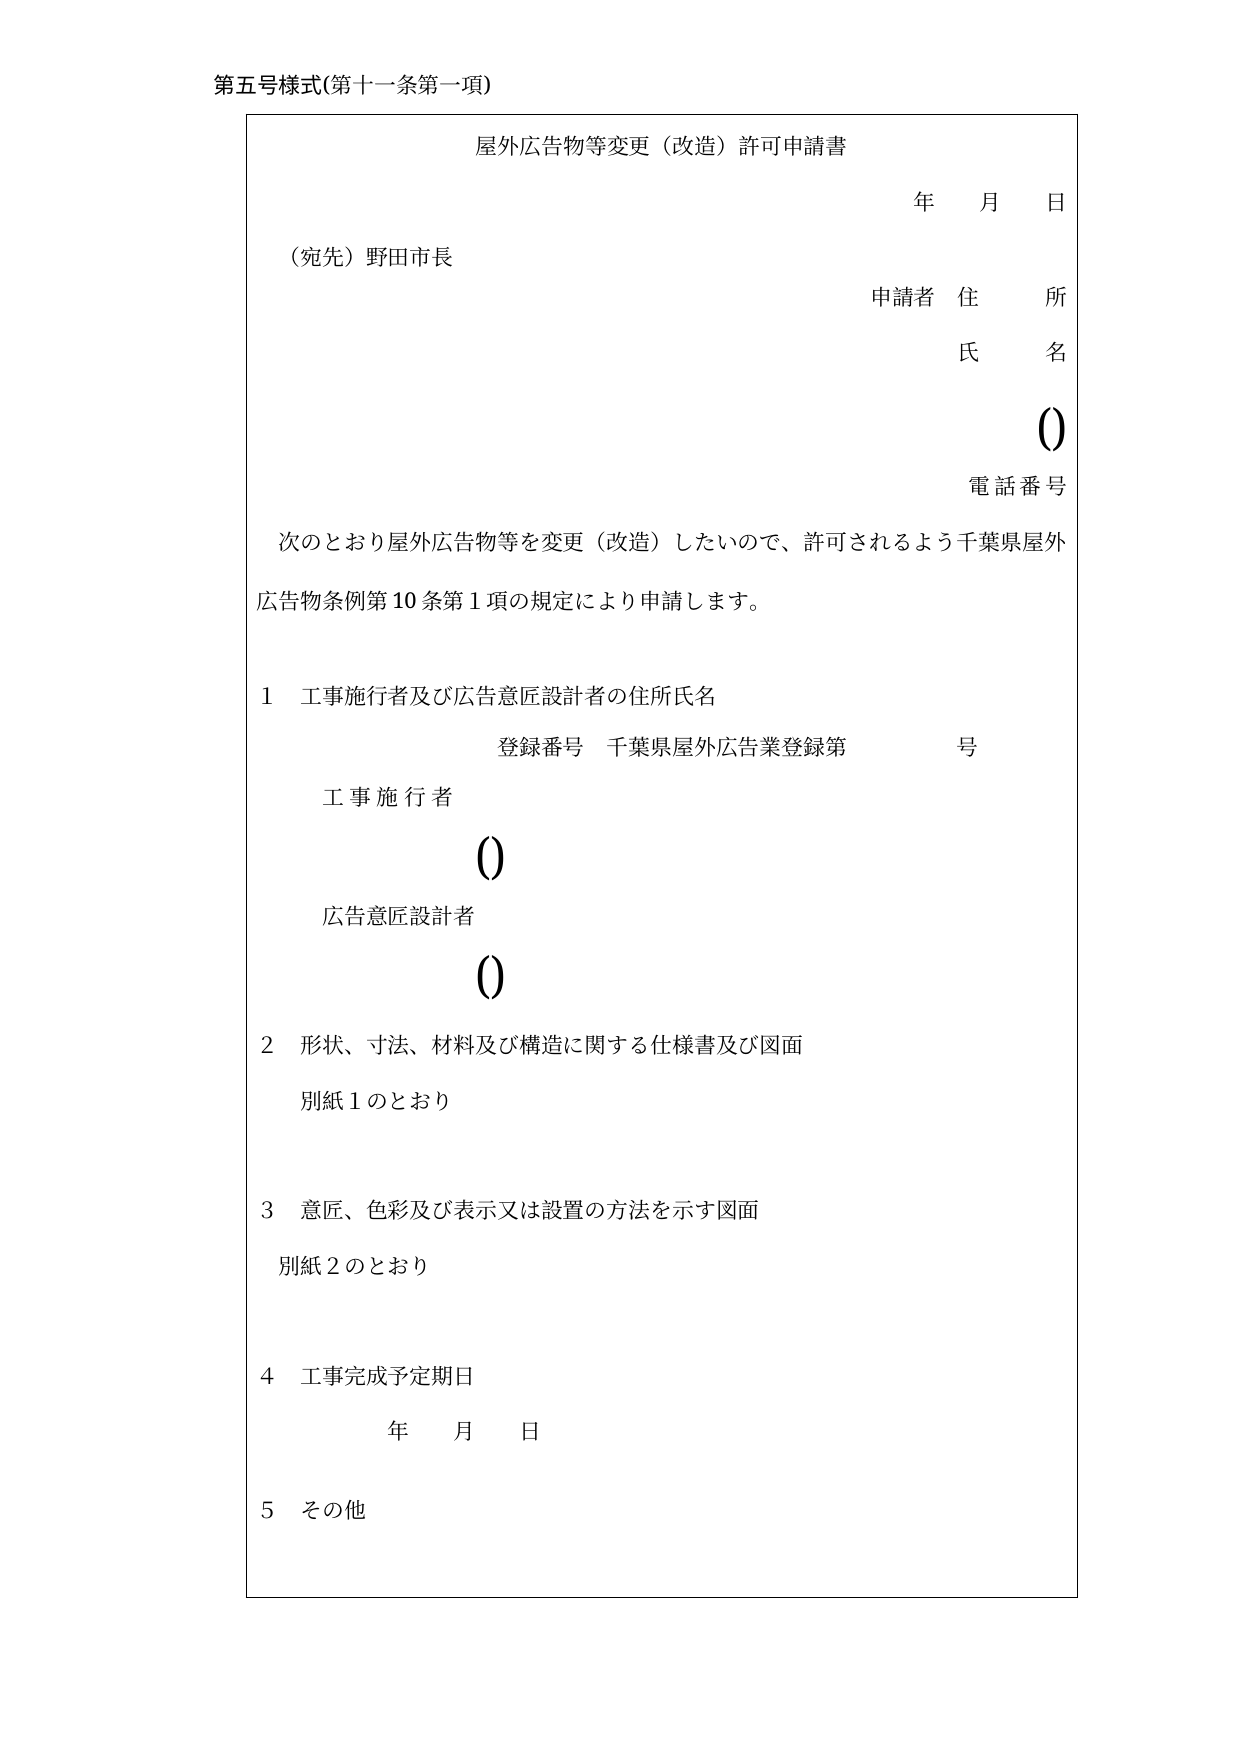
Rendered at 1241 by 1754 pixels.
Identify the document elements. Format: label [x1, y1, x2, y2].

table_header [247, 115, 1077, 1597]
